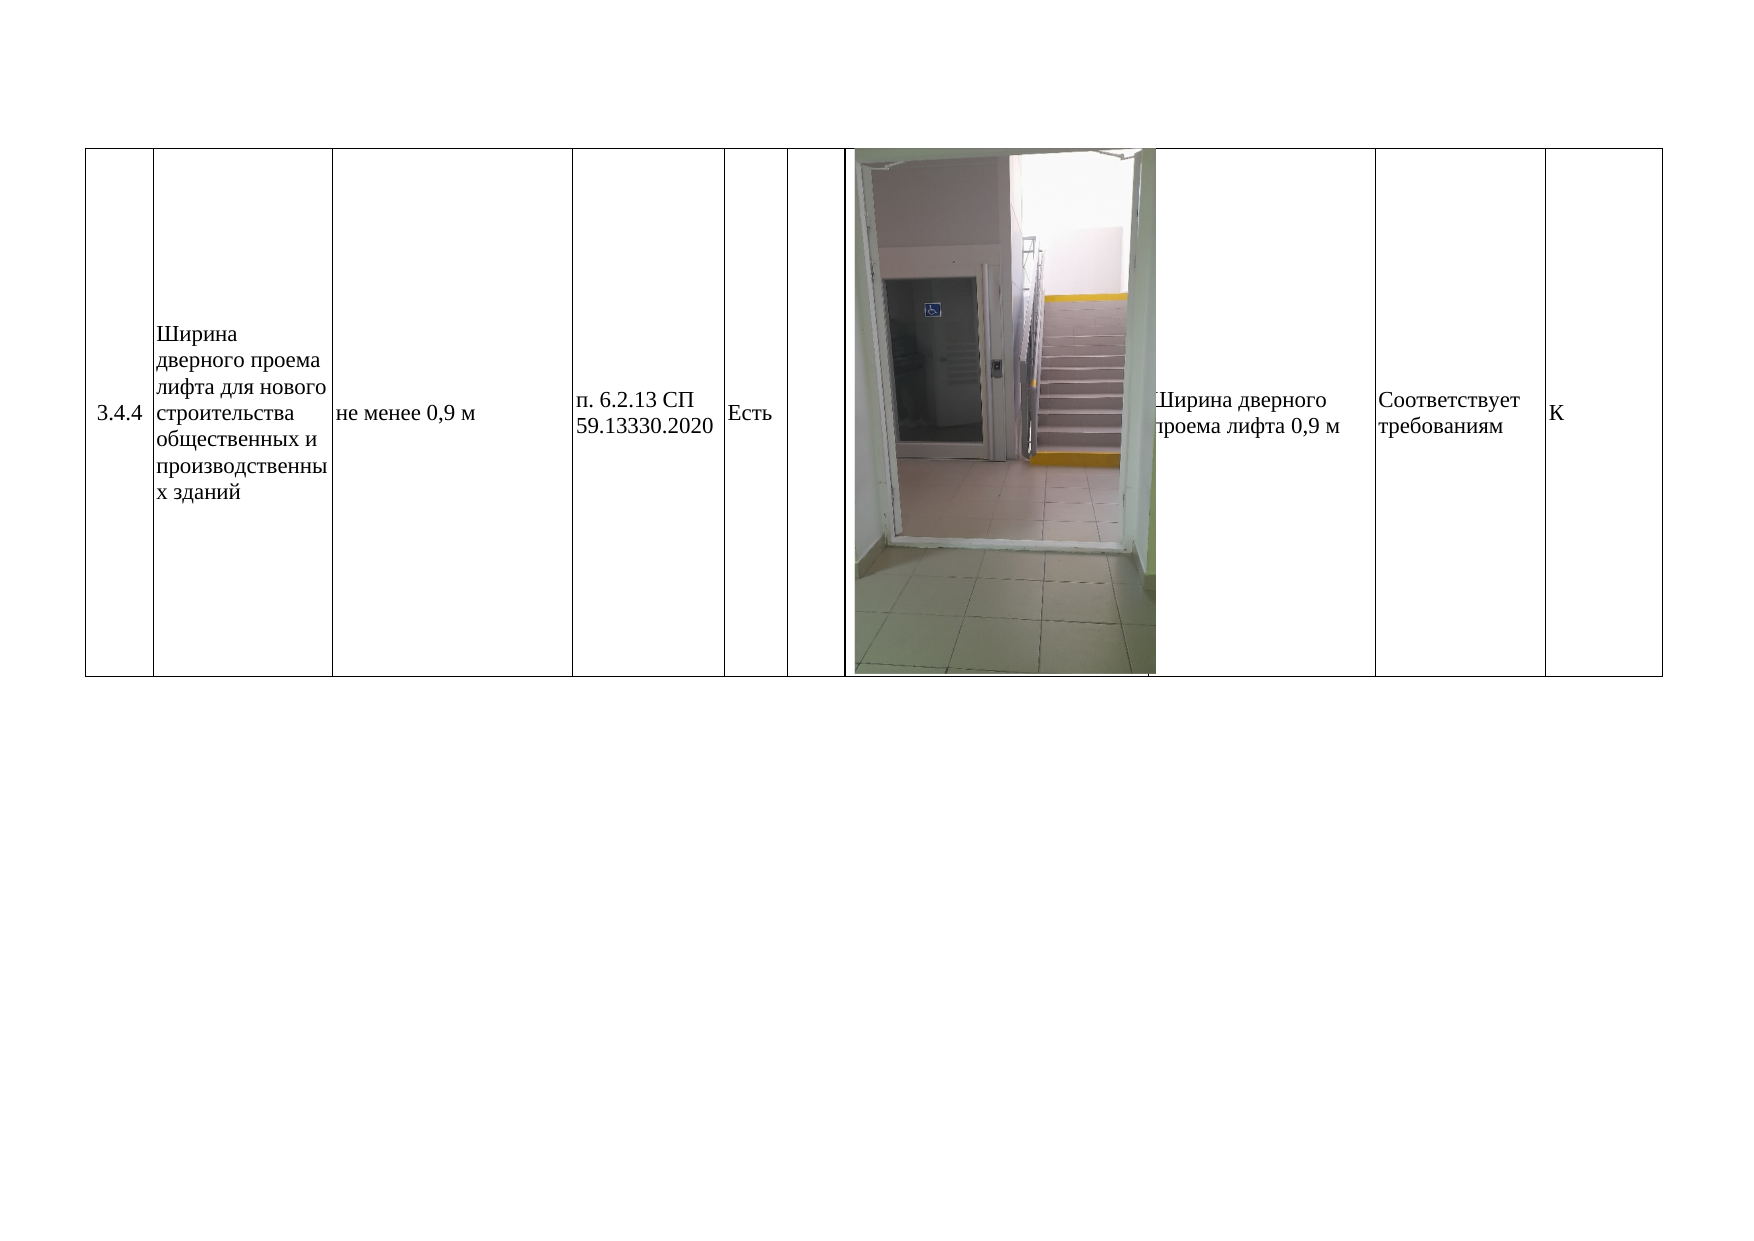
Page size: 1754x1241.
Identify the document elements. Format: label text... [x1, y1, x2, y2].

table_cell Ширина дверного проема лифта 0,9 м [1149, 149, 1375, 676]
table_cell [788, 149, 844, 676]
table_cell [846, 149, 1148, 676]
table_cell Соответствует требованиям [1376, 149, 1545, 676]
picture [855, 149, 1156, 673]
table_cell Ширина дверного проема лифта для нового строительства общественных и производственных зданий [154, 149, 332, 676]
table_cell не менее 0,9 м [333, 149, 572, 676]
table_cell п. 6.2.13 СП 59.13330.2020 [573, 149, 724, 676]
table_cell Есть [725, 149, 787, 676]
table_cell К [1546, 149, 1662, 676]
table_cell 3.4.4 [86, 149, 153, 676]
